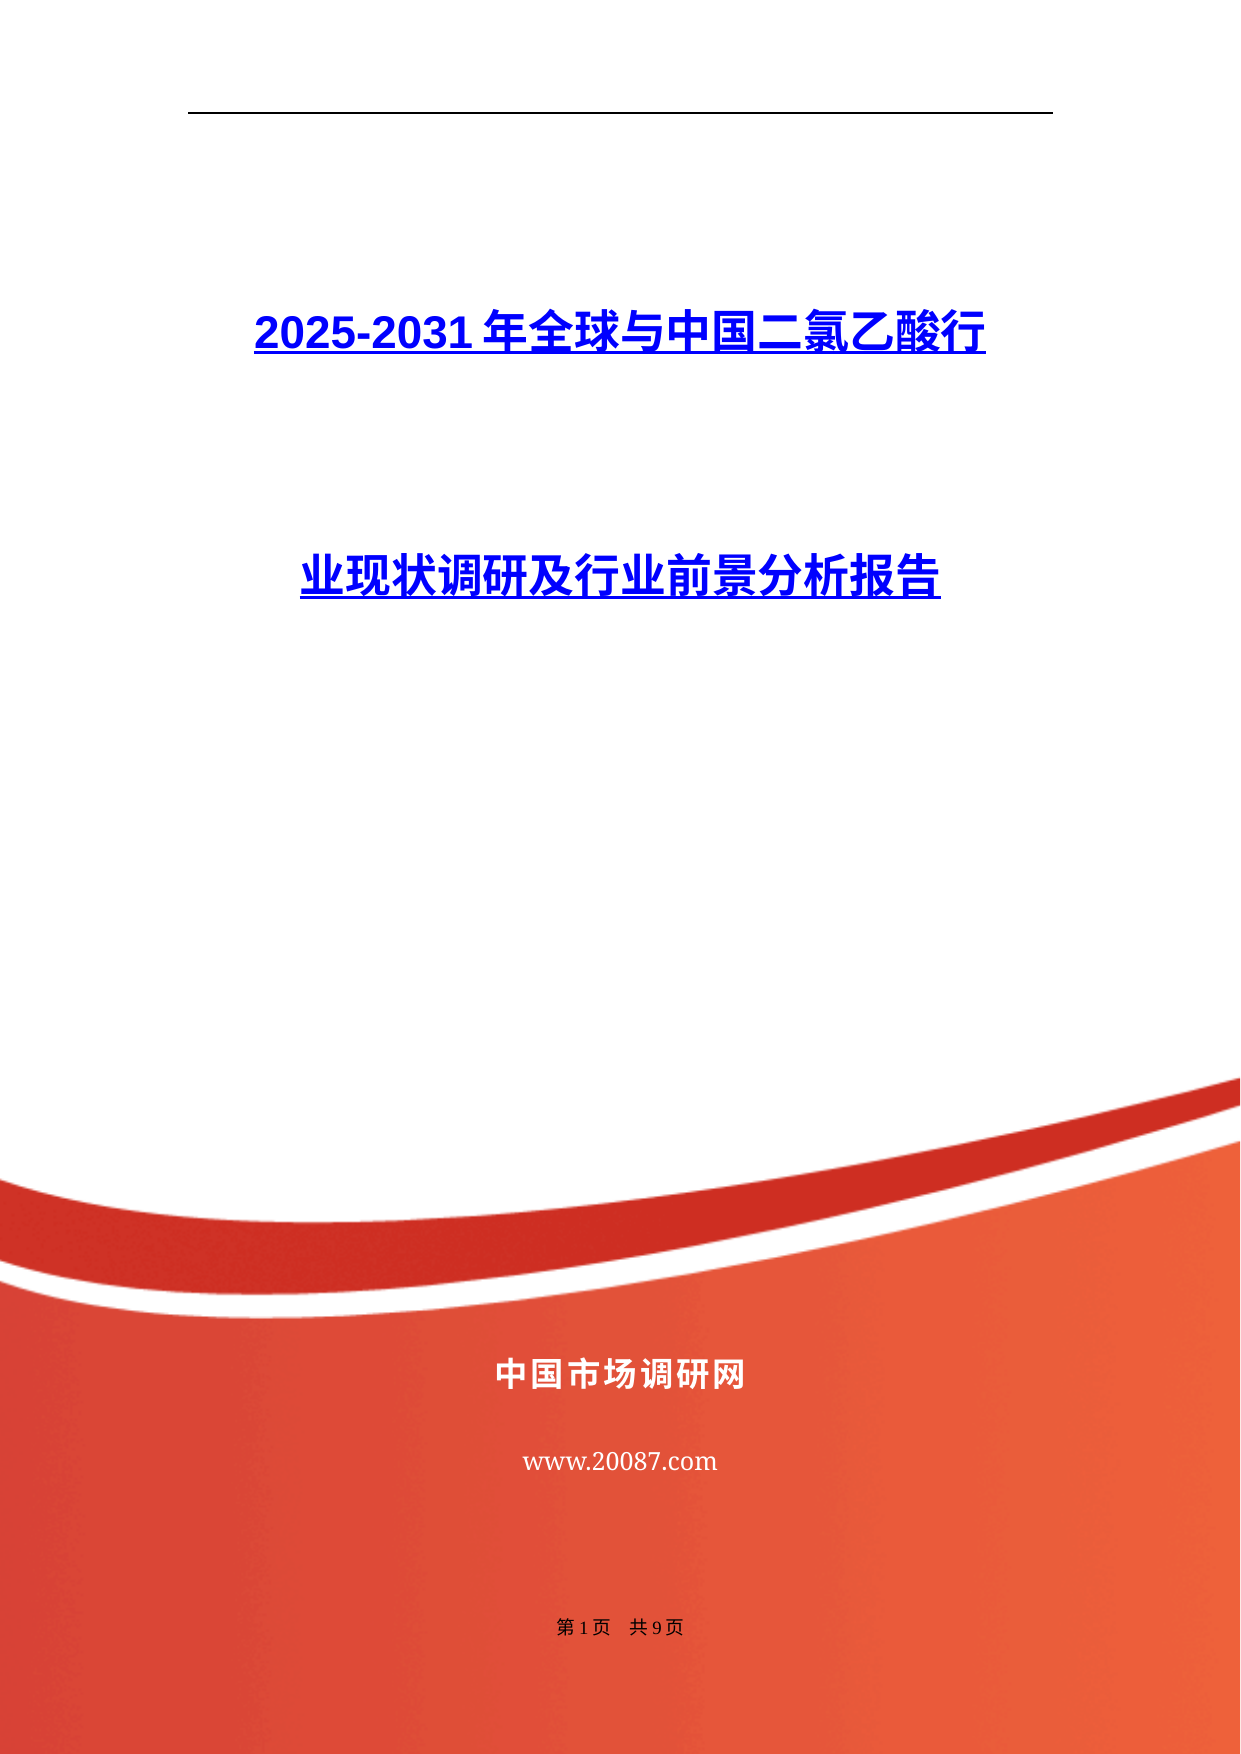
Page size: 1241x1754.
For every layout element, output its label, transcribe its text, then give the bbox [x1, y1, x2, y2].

picture [0, 1006, 1241, 1754]
text www.20087.com [187, 1428, 1053, 1493]
table_header 2025-2031年全球与中国二氯乙酸行业现状调研及行业前景分析报告 [188, 207, 1053, 773]
subtitle 中国市场调研网 [187, 1339, 1053, 1404]
